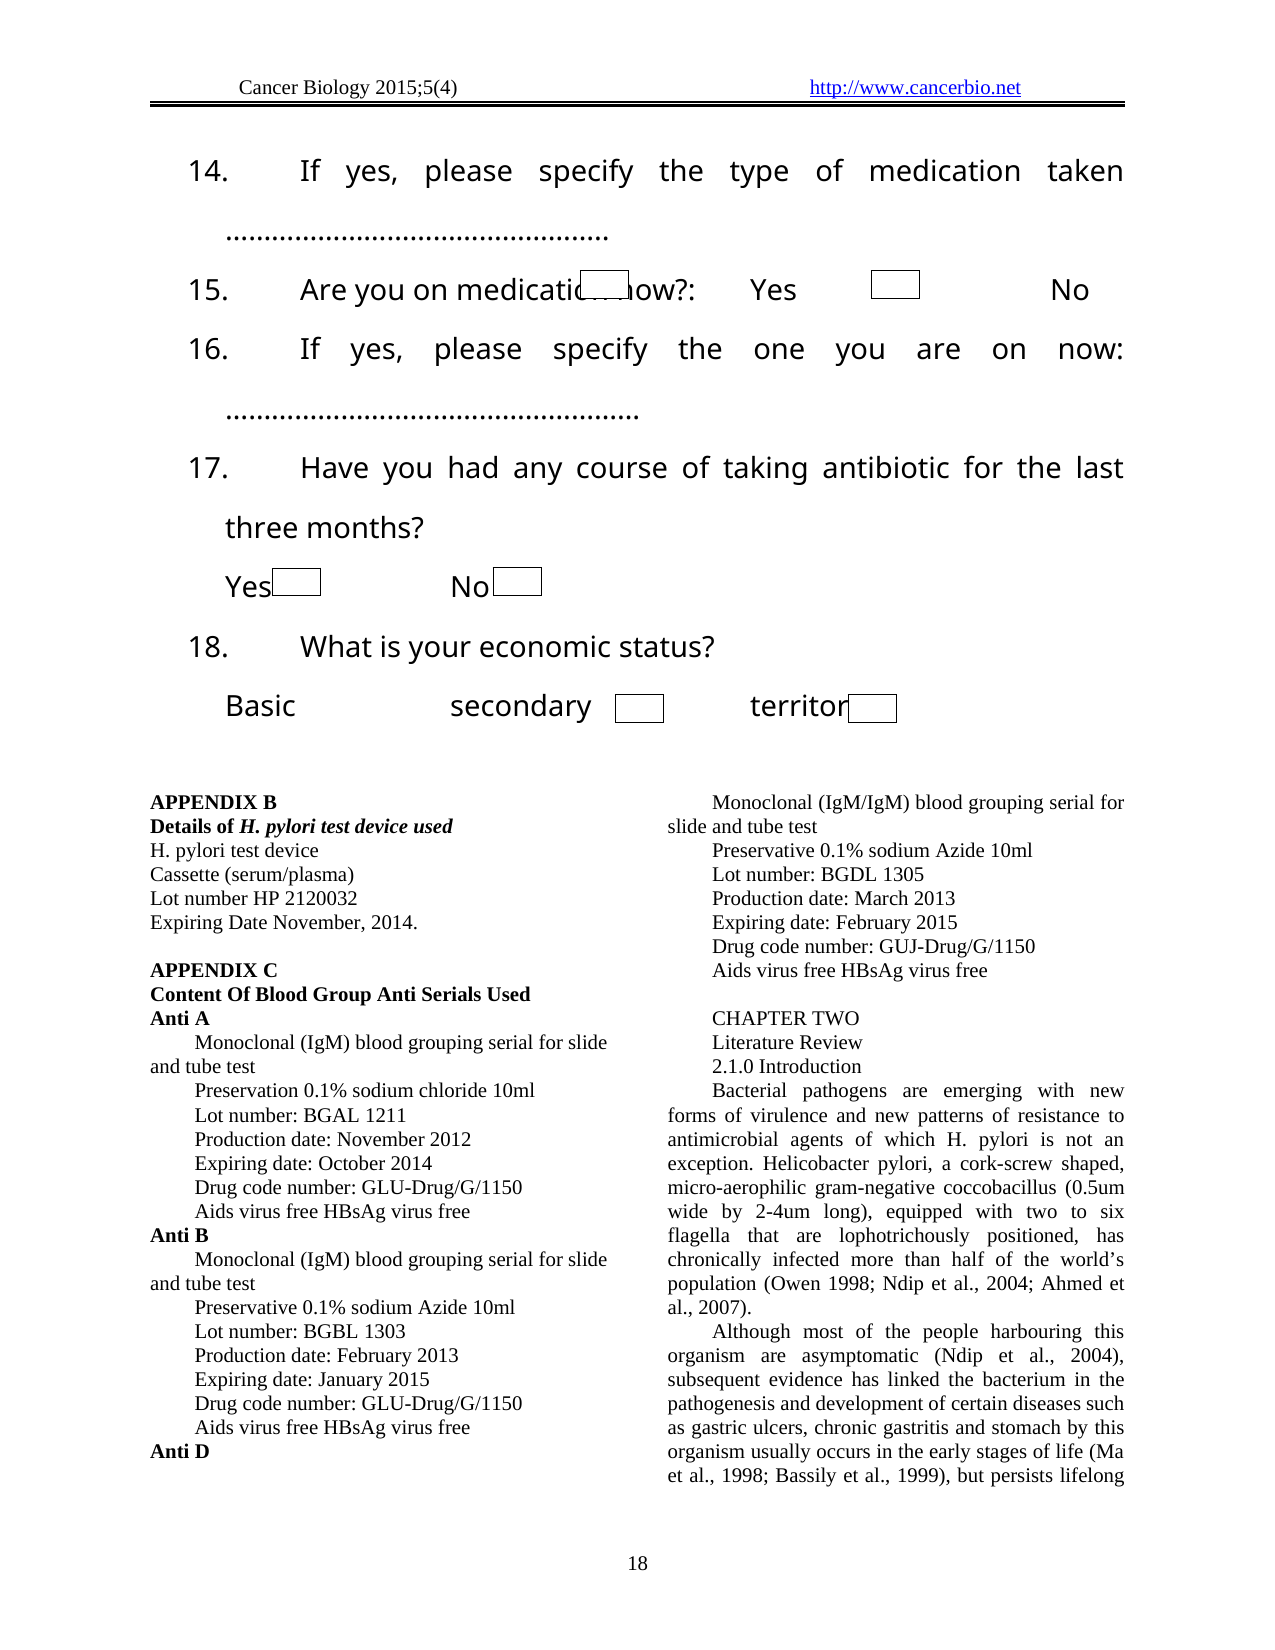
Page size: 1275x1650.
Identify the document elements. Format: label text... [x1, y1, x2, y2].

list Basic secondary territory [225, 685, 1125, 725]
text 2.1.0 Introduction [667, 1054, 1125, 1078]
text Preservative 0.1% sodium Azide 10ml [667, 838, 1125, 862]
text Monoclonal (IgM) blood grouping serial for slide and tube test [150, 1247, 607, 1295]
text Production date: March 2013 [667, 886, 1125, 910]
text Lot number: BGDL 1305 [667, 862, 1125, 886]
text Aids virus free HBsAg virus free [150, 1199, 607, 1223]
text APPENDIX C [150, 958, 607, 982]
text Lot number: BGBL 1303 [150, 1319, 607, 1343]
text Lot number HP 2120032 [150, 886, 607, 910]
text H. pylori test device [150, 838, 607, 862]
text Expiring Date November, 2014. [150, 910, 607, 934]
list Are you on medication now?: Yes No [187, 269, 1125, 309]
text Aids virus free HBsAg virus free [150, 1415, 607, 1439]
text Expiring date: February 2015 [667, 910, 1125, 934]
list APPENDIX B [150, 790, 607, 814]
text Preservation 0.1% sodium chloride 10ml [150, 1078, 607, 1102]
text Anti B [150, 1223, 607, 1247]
text Cassette (serum/plasma) [150, 862, 607, 886]
text Expiring date: January 2015 [150, 1367, 607, 1391]
text Bacterial pathogens are emerging with new forms of virulence and new patterns of resistance to antimicrobial agents of which H. pylori is not an exception. Helicobacter pylori, a cork-screw shaped, micro-aerophilic gram-negative coccobacillus (0.5um wide by 2-4um long), equipped with two to six flagella that are lophotrichously positioned, has chronically infected more than half of the world’s population (Owen 1998; Ndip et al., 2004; Ahmed et al., 2007). [667, 1078, 1125, 1319]
text Drug code number: GLU-Drug/G/1150 [150, 1175, 607, 1199]
text Monoclonal (IgM) blood grouping serial for slide and tube test [150, 1030, 607, 1078]
list Yes No [225, 566, 1125, 606]
text Content Of Blood Group Anti Serials Used [150, 982, 607, 1006]
list What is your economic status? [187, 626, 1125, 666]
text CHAPTER TWO [667, 1006, 1125, 1030]
text Preservative 0.1% sodium Azide 10ml [150, 1295, 607, 1319]
list If yes, please specify the type of medication taken ………………………………………….. [187, 150, 1125, 249]
text Anti D [150, 1439, 607, 1463]
text Literature Review [667, 1030, 1125, 1054]
list Have you had any course of taking antibiotic for the last three months? [187, 447, 1125, 547]
text Drug code number: GUJ-Drug/G/1150 [667, 934, 1125, 958]
text Monoclonal (IgM/IgM) blood grouping serial for slide and tube test [667, 790, 1125, 838]
text Lot number: BGAL 1211 [150, 1102, 607, 1127]
list If yes, please specify the one you are on now:……………………………………………… [187, 328, 1125, 428]
text Drug code number: GLU-Drug/G/1150 [150, 1391, 607, 1415]
text Expiring date: October 2014 [150, 1151, 607, 1175]
text Anti A [150, 1006, 607, 1030]
text Details of H. pylori test device used [150, 814, 607, 838]
text Production date: February 2013 [150, 1343, 607, 1367]
text Production date: November 2012 [150, 1127, 607, 1151]
text Aids virus free HBsAg virus free [667, 958, 1125, 982]
